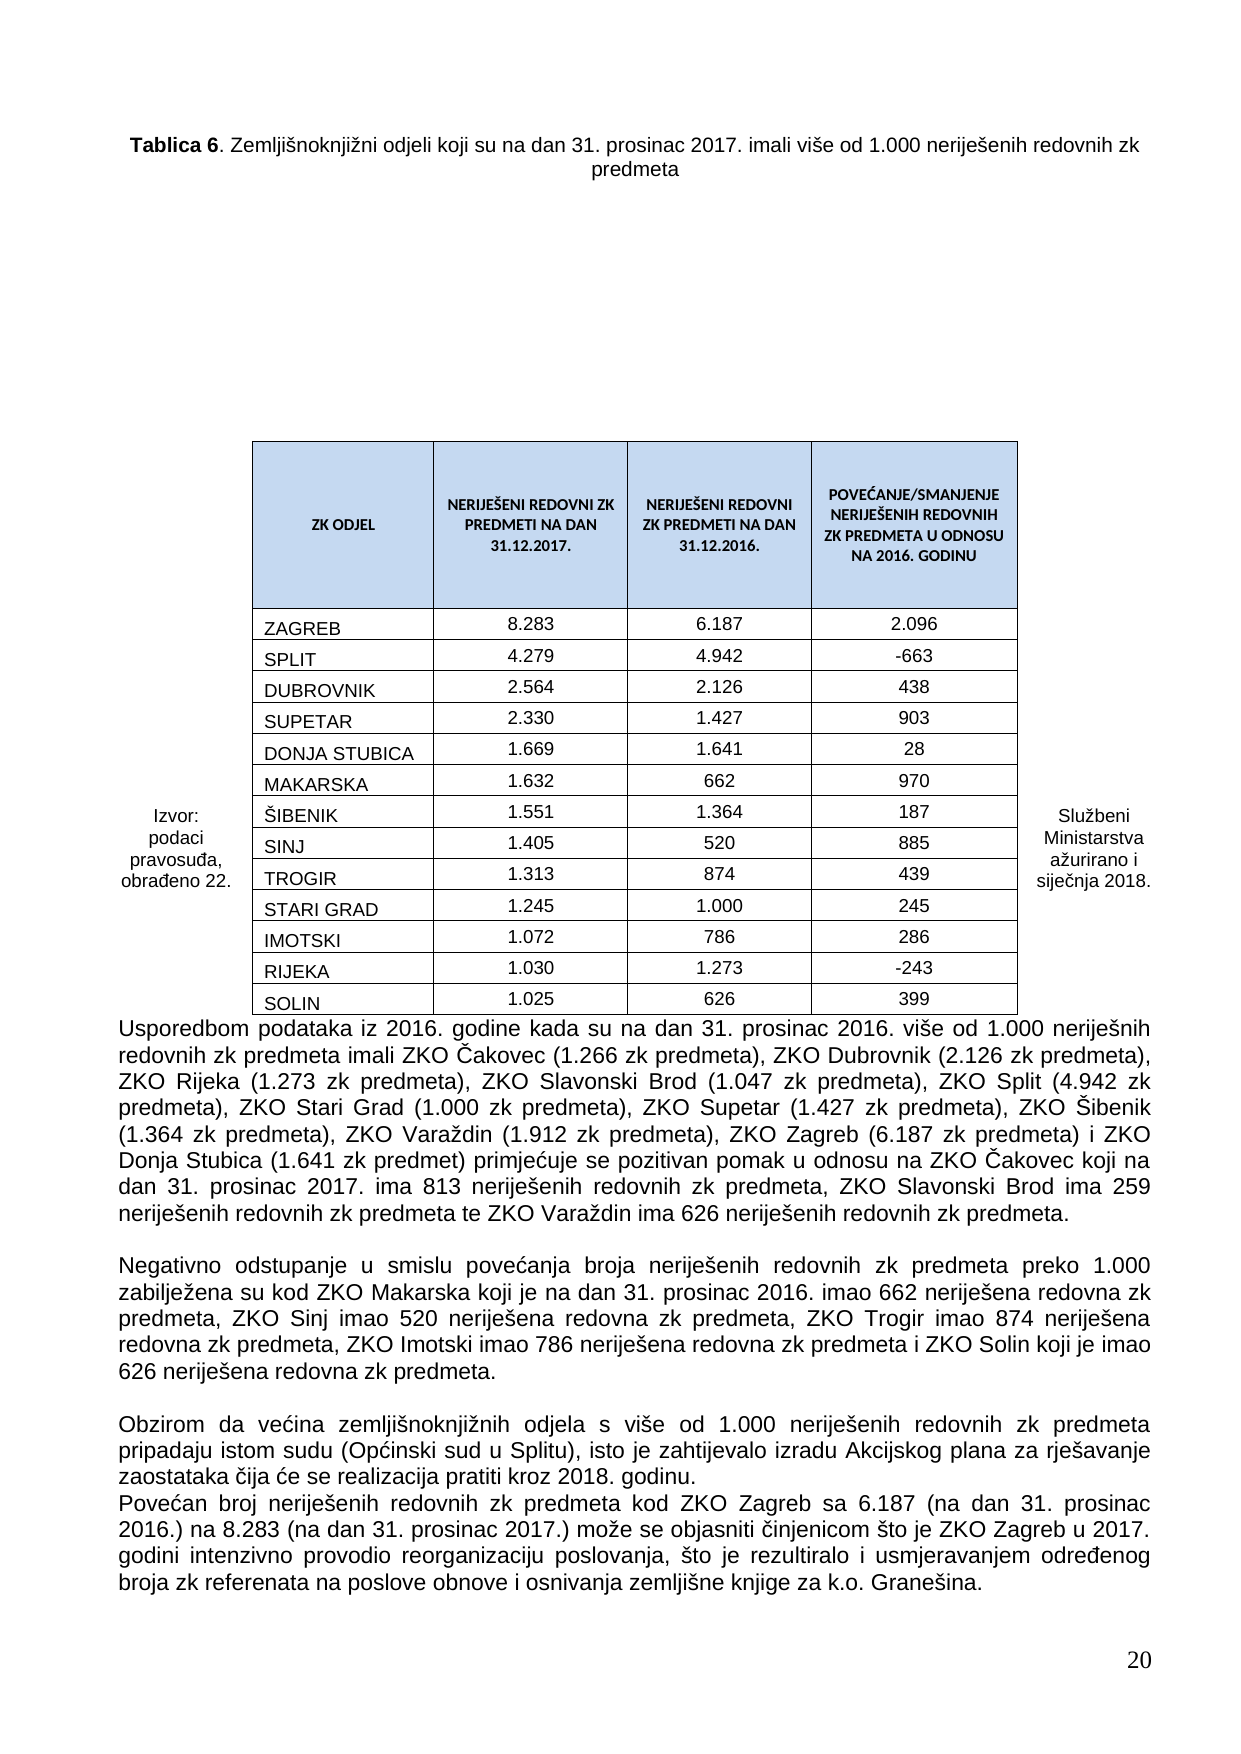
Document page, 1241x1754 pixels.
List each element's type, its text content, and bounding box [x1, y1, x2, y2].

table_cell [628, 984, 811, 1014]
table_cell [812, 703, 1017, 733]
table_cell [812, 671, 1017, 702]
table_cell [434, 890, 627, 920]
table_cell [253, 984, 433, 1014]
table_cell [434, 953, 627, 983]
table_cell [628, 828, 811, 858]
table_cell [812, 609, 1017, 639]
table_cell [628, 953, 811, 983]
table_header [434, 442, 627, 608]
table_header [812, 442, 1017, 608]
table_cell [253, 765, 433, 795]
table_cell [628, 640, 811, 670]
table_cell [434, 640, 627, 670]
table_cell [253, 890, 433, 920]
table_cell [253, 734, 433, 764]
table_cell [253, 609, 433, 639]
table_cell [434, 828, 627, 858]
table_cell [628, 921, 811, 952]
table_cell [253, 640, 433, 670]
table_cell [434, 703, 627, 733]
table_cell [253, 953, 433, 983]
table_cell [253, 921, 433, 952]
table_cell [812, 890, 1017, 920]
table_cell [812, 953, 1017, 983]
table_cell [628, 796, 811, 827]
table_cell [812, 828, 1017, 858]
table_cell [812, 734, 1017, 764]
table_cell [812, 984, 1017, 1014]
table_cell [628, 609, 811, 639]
text Izvor: Službeni podaci Ministarstva pravosuđa, ažurirano i obrađeno 22. siječnja 2018. [118, 805, 252, 891]
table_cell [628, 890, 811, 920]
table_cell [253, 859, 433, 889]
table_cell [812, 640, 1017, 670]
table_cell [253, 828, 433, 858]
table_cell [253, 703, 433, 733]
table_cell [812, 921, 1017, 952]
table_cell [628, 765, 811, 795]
text Negativno odstupanje u smislu povećanja broja neriješenih redovnih zk predmeta preko 1.000 zabilježena su kod ZKO Makarska koji je na dan 31. prosinac 2016. imao 662 neriješena redovna zk predmeta, ZKO Sinj imao 520 neriješena redovna zk predmeta, ZKO Trogir imao 874 neriješena redovna zk predmeta, ZKO Imotski imao 786 neriješena redovna zk predmeta i ZKO Solin koji je imao 626 neriješena redovna zk predmeta. [118, 1252, 1152, 1384]
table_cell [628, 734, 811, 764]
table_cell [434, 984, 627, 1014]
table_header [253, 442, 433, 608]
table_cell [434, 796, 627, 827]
text Usporedbom podataka iz 2016. godine kada su na dan 31. prosinac 2016. više od 1.000 neriješnih redovnih zk predmeta imali ZKO Čakovec (1.266 zk predmeta), ZKO Dubrovnik (2.126 zk predmeta), ZKO Rijeka (1.273 zk predmeta), ZKO Slavonski Brod (1.047 zk predmeta), ZKO Split (4.942 zk predmeta), ZKO Stari Grad (1.000 zk predmeta), ZKO Supetar (1.427 zk predmeta), ZKO Šibenik (1.364 zk predmeta), ZKO Varaždin (1.912 zk predmeta), ZKO Zagreb (6.187 zk predmeta) i ZKO Donja Stubica (1.641 zk predmet) primjećuje se pozitivan pomak u odnosu na ZKO Čakovec koji na dan 31. prosinac 2017. ima 813 neriješenih redovnih zk predmeta, ZKO Slavonski Brod ima 259 neriješenih redovnih zk predmeta te ZKO Varaždin ima 626 neriješenih redovnih zk predmeta. [118, 918, 1152, 1226]
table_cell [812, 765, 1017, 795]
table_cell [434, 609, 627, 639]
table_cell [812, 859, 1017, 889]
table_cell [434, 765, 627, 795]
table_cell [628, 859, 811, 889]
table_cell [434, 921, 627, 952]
text Izvor: Službeni podaci Ministarstva pravosuđa, ažurirano i obrađeno 22. siječnja 2018. [1018, 805, 1152, 891]
text Povećan broj neriješenih redovnih zk predmeta kod ZKO Zagreb sa 6.187 (na dan 31. prosinac 2016.) na 8.283 (na dan 31. prosinac 2017.) može se objasniti činjenicom što je ZKO Zagreb u 2017. godini intenzivno provodio reorganizaciju poslovanja, što je rezultiralo i usmjeravanjem određenog broja zk referenata na poslove obnove i osnivanja zemljišne knjige za k.o. Granešina. [118, 1489, 1152, 1595]
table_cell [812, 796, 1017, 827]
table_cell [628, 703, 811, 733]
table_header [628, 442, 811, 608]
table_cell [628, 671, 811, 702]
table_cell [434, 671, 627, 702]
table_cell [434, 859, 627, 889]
text Obzirom da većina zemljišnoknjižnih odjela s više od 1.000 neriješenih redovnih zk predmeta pripadaju istom sudu (Općinski sud u Splitu), isto je zahtijevalo izradu Akcijskog plana za rješavanje zaostataka čija će se realizacija pratiti kroz 2018. godinu. [118, 1411, 1152, 1489]
subtitle Tablica 6. Zemljišnoknjižni odjeli koji su na dan 31. prosinac 2017. imali više od 1.000 neriješenih redovnih zk predmeta [118, 133, 1152, 181]
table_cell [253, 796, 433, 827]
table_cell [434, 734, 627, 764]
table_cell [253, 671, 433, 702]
